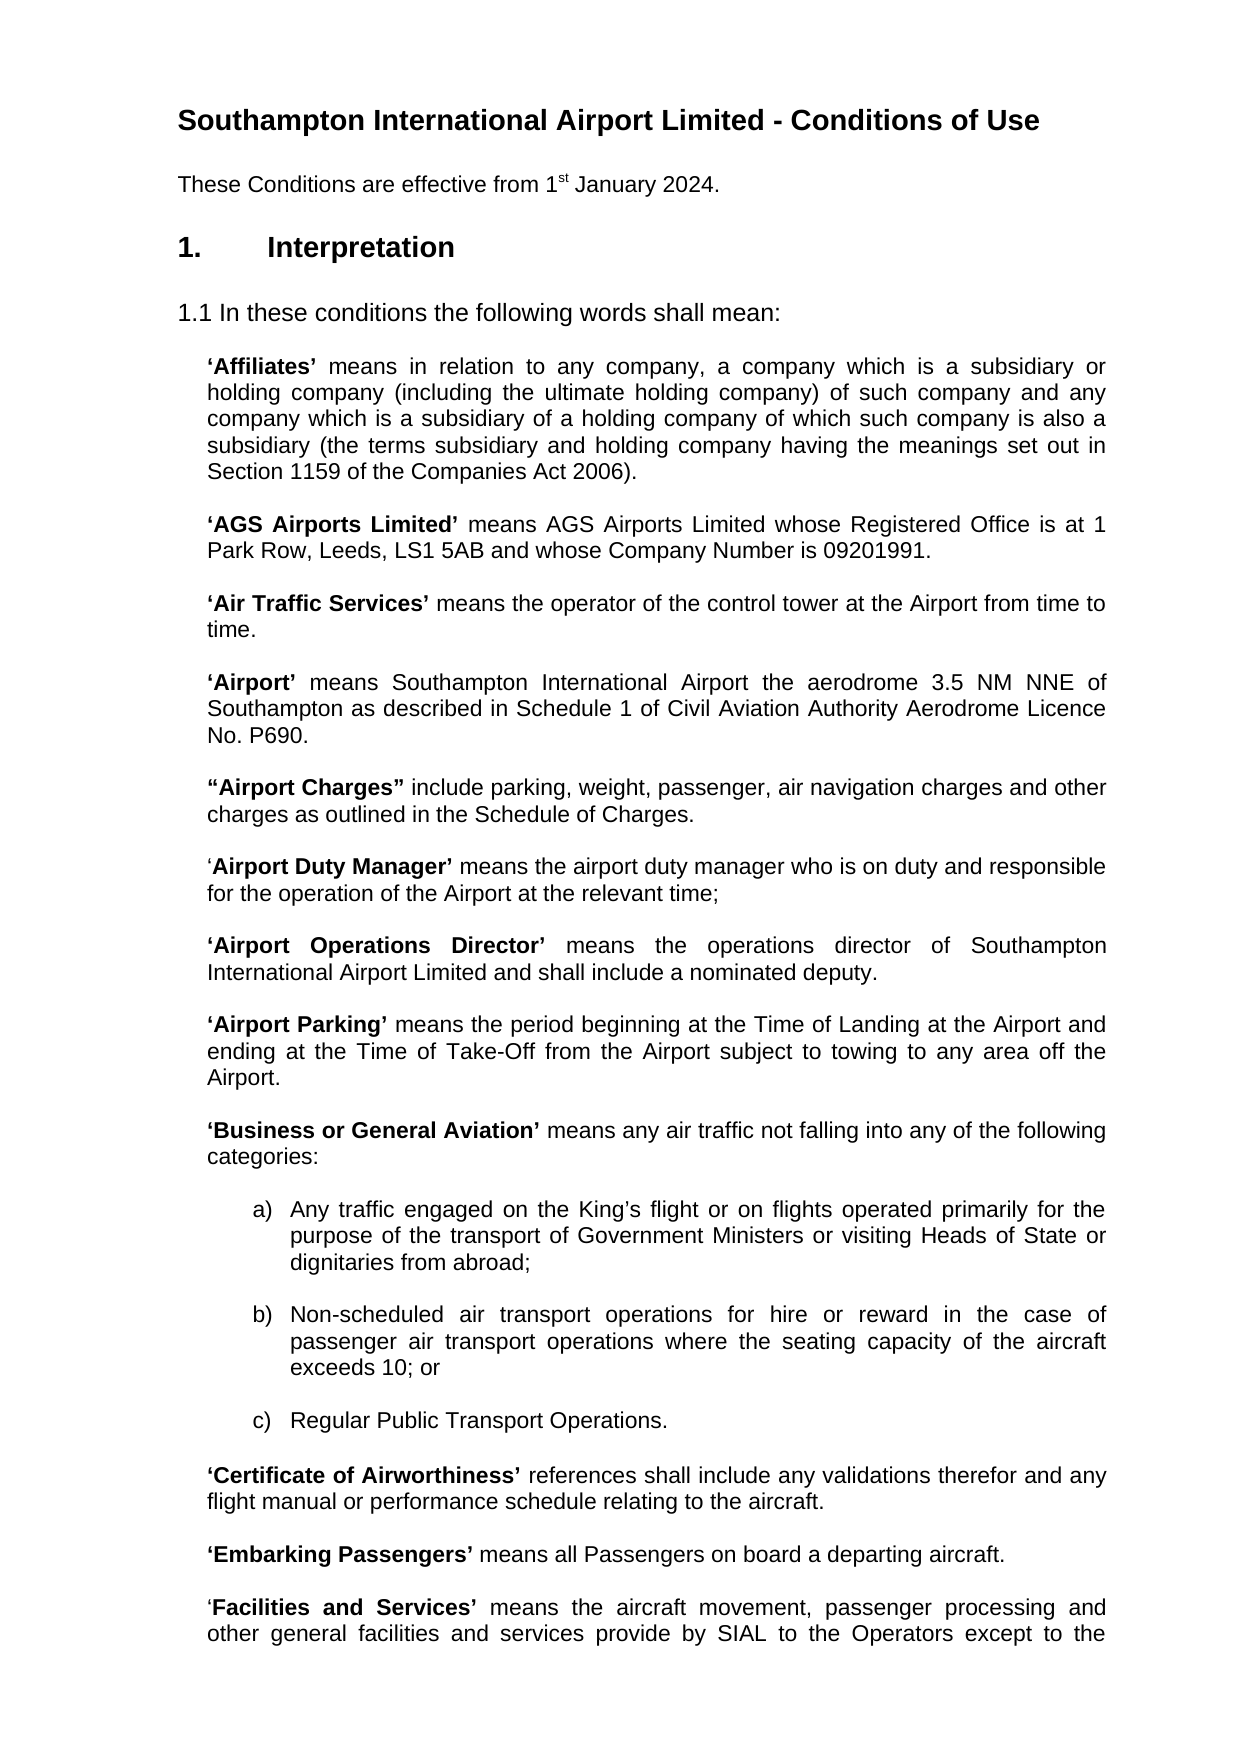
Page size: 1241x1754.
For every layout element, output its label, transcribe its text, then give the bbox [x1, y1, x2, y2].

text ‘Business or General Aviation’ means any air traffic not falling into any of the following categories: [207, 1117, 1107, 1169]
text These Conditions are effective from 1st January 2024. [177, 171, 1107, 197]
text ‘Airport Duty Manager’ means the airport duty manager who is on duty and responsible for the operation of the Airport at the relevant time; [207, 853, 1107, 906]
list Regular Public Transport Operations. [252, 1407, 1107, 1433]
text ‘Airport Operations Director’ means the operations director of Southampton International Airport Limited and shall include a nominated deputy. [207, 932, 1107, 985]
text Southampton International Airport Limited - Conditions of Use [177, 103, 1107, 137]
text ‘AGS Airports Limited’ means AGS Airports Limited whose Registered Office is at 1 Park Row, Leeds, LS1 5AB and whose Company Number is 09201991. [207, 511, 1107, 563]
text ‘Certificate of Airworthiness’ references shall include any validations therefor and any flight manual or performance schedule relating to the aircraft. [207, 1462, 1107, 1514]
text ‘Affiliates’ means in relation to any company, a company which is a subsidiary or holding company (including the ultimate holding company) of such company and any company which is a subsidiary of a holding company of which such company is also a subsidiary (the terms subsidiary and holding company having the meanings set out in Section 1159 of the Companies Act 2006). [207, 353, 1107, 484]
list Interpretation [177, 230, 1107, 264]
text ‘Embarking Passengers’ means all Passengers on board a departing aircraft. [207, 1541, 1107, 1567]
text ‘Air Traffic Services’ means the operator of the control tower at the Airport from time to time. [207, 590, 1107, 642]
text 1.1 In these conditions the following words shall mean: [177, 297, 1107, 326]
list Non-scheduled air transport operations for hire or reward in the case of passenger air transport operations where the seating capacity of the aircraft exceeds 10; or [252, 1301, 1107, 1380]
text “Airport Charges” include parking, weight, passenger, air navigation charges and other charges as outlined in the Schedule of Charges. [207, 774, 1107, 827]
text ‘Airport Parking’ means the period beginning at the Time of Landing at the Airport and ending at the Time of Take-Off from the Airport subject to towing to any area off the Airport. [207, 1011, 1107, 1091]
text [207, 1594, 1107, 1646]
list Any traffic engaged on the King’s flight or on flights operated primarily for the purpose of the transport of Government Ministers or visiting Heads of State or dignitaries from abroad; [252, 1196, 1107, 1275]
text ‘Airport’ means Southampton International Airport the aerodrome 3.5 NM NNE of Southampton as described in Schedule 1 of Civil Aviation Authority Aerodrome Licence No. P690. [207, 669, 1107, 748]
